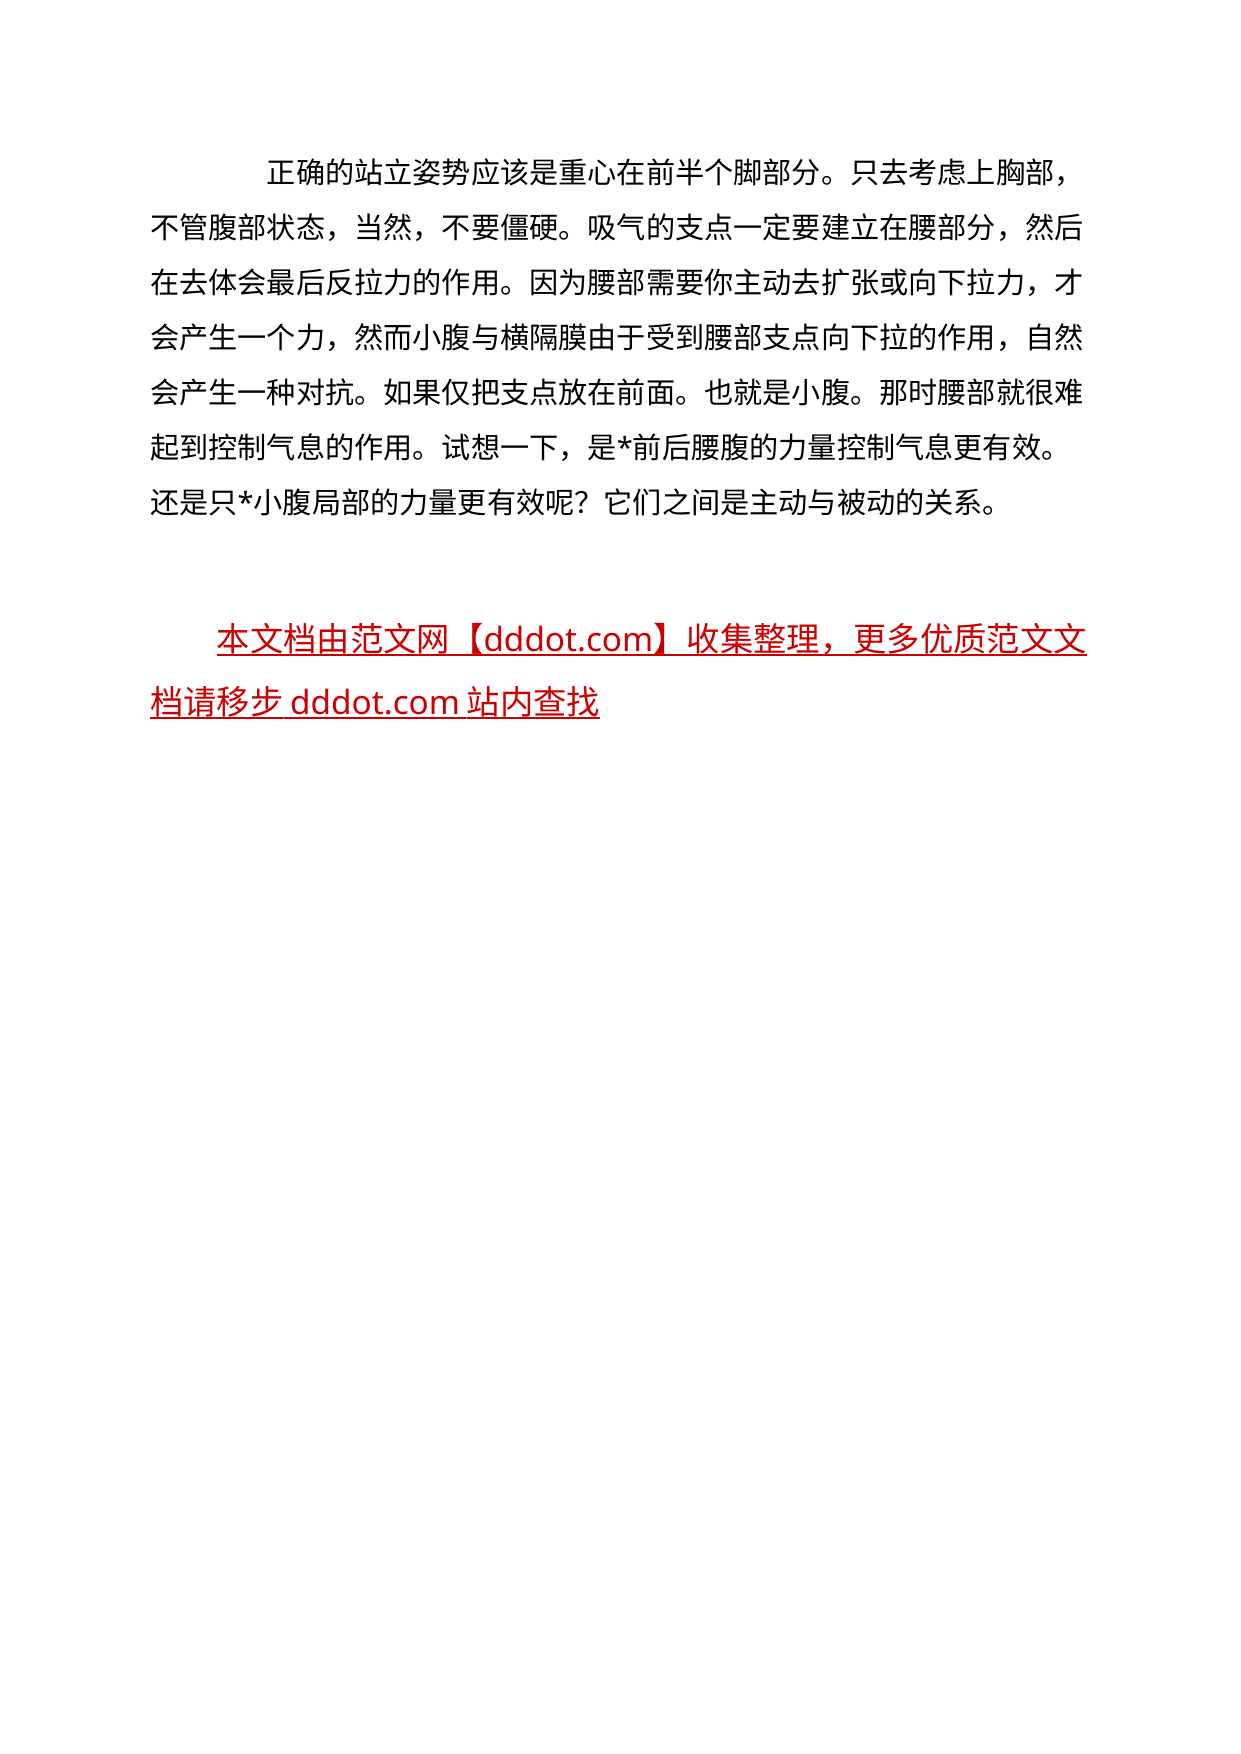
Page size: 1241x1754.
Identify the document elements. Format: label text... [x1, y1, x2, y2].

text 本文档由范文网【dddot.com】收集整理，更多优质范文文档请移步dddot.com站内查找 [150, 613, 1090, 724]
text 正确的站立姿势应该是重心在前半个脚部分。只去考虑上胸部，不管腹部状态，当然，不要僵硬。吸气的支点一定要建立在腰部分，然后在去体会最后反拉力的作用。因为腰部需要你主动去扩张或向下拉力，才会产生一个力，然而小腹与横隔膜由于受到腰部支点向下拉的作用，自然会产生一种对抗。如果仅把支点放在前面。也就是小腹。那时腰部就很难起到控制气息的作用。试想一下，是*前后腰腹的力量控制气息更有效。还是只*小腹局部的力量更有效呢？它们之间是主动与被动的关系。 [150, 150, 1090, 522]
